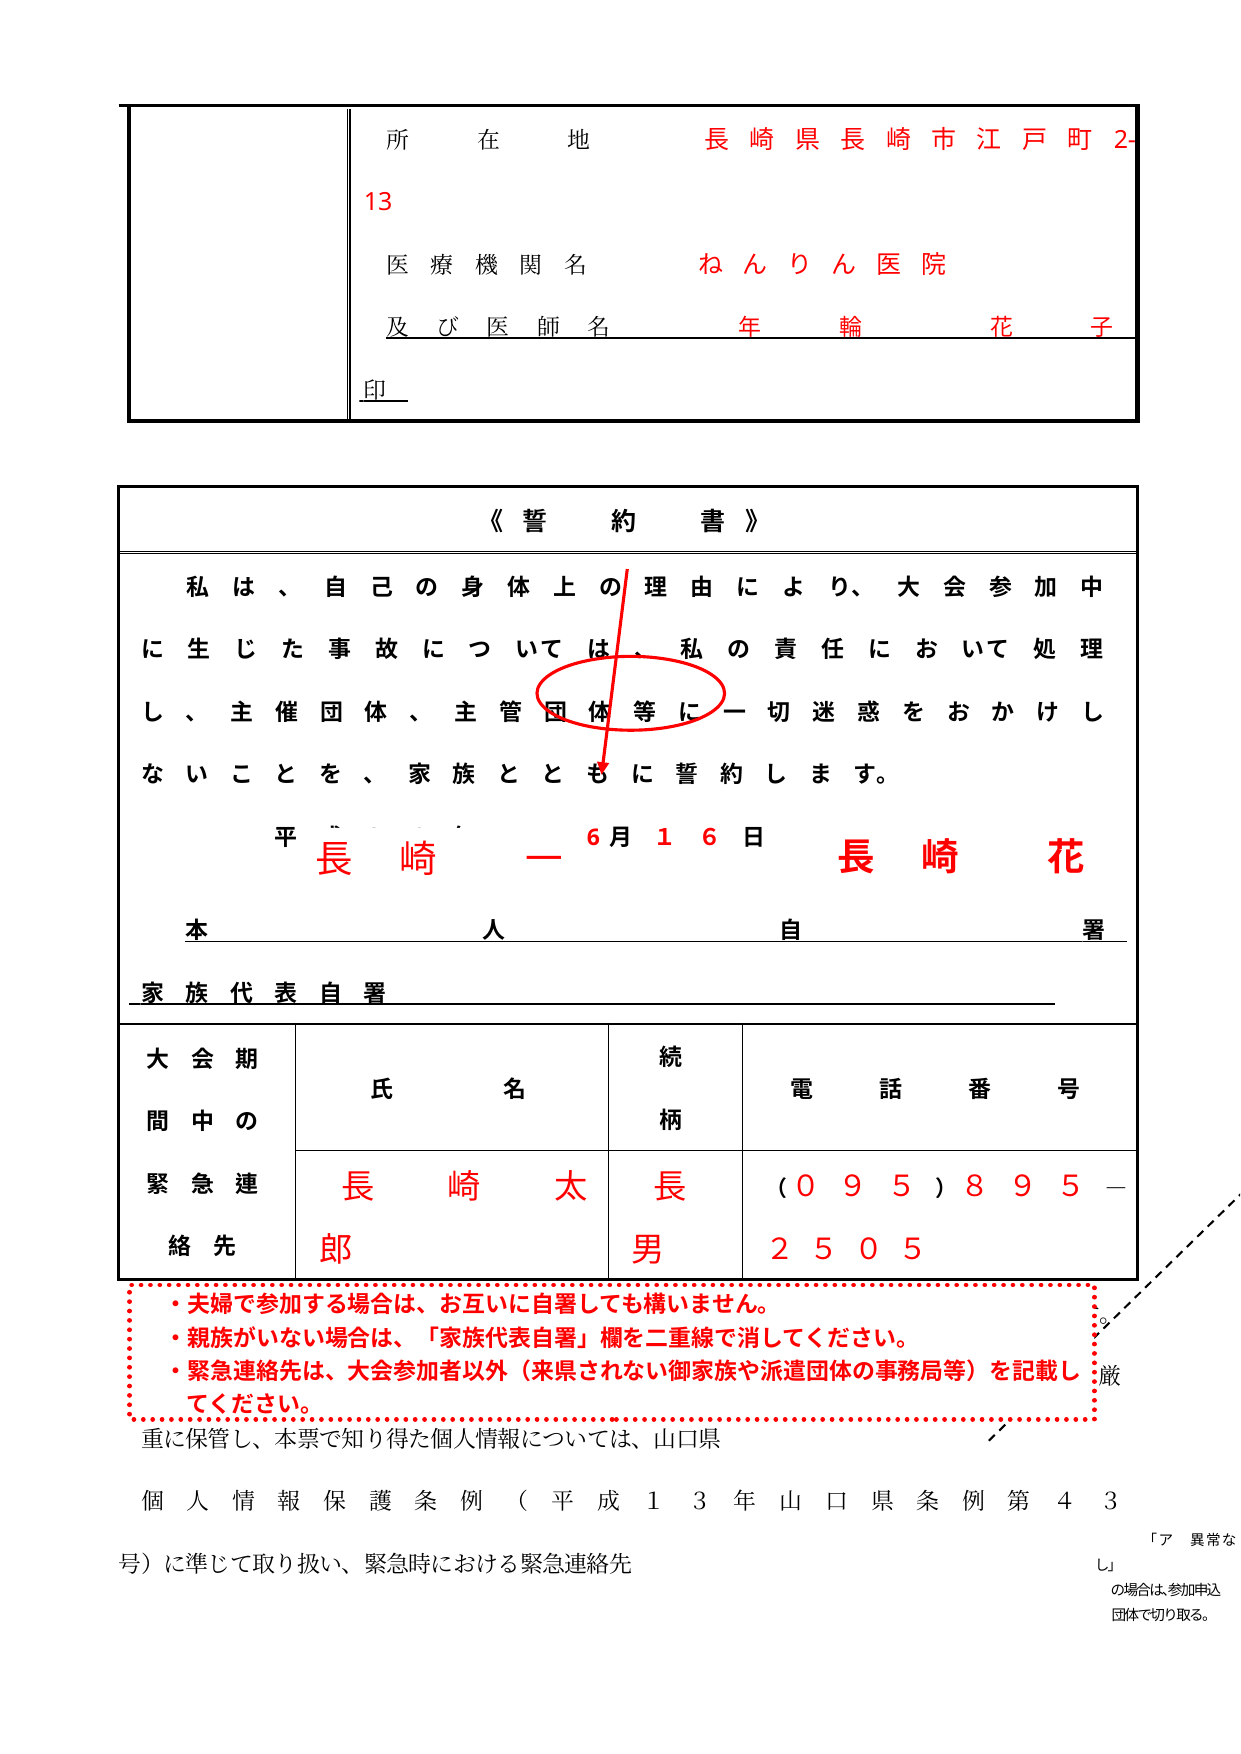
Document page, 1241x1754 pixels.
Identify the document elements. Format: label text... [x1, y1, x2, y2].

table_cell 長 崎 太 郎 [296, 1151, 608, 1278]
table_cell 大会期間中の 緊急連絡先 [120, 1025, 295, 1278]
table_cell 氏 名 [296, 1025, 608, 1149]
text 個人情報保護条例（平成１３年山口県条例第４３号）に準じて取り扱い、緊急時における緊急連絡先 [118, 1468, 1122, 1593]
text この調査は、あなたの健康状態を把握し、大会期間中の医療救護に活用するためのものです。 [118, 1281, 1122, 1343]
table_cell 《誓 約 書》 [120, 488, 1136, 551]
table_cell [119, 107, 1137, 485]
table_cell 続 柄 [609, 1025, 742, 1149]
table_cell 電 話 番 号 [743, 1025, 1136, 1149]
table_cell 私は、自己の身体上の理由により、大会参加中に生じた事故については、私の責任において処理し、主催団体、主管団体等に一切迷惑をおかけしないことを、家族とともに誓約します。 平成２８年 6月１６日 本人自署 家族代表自署 [120, 554, 1136, 1022]
table_cell 長男 [609, 1151, 742, 1278]
text 本票は、県実行委員会及び市町実行委員会で厳重に保管し、本票で知り得た個人情報については、山口県 [141, 1343, 1122, 1468]
table_cell （０９５）８９５―２５０５ [743, 1151, 1136, 1278]
